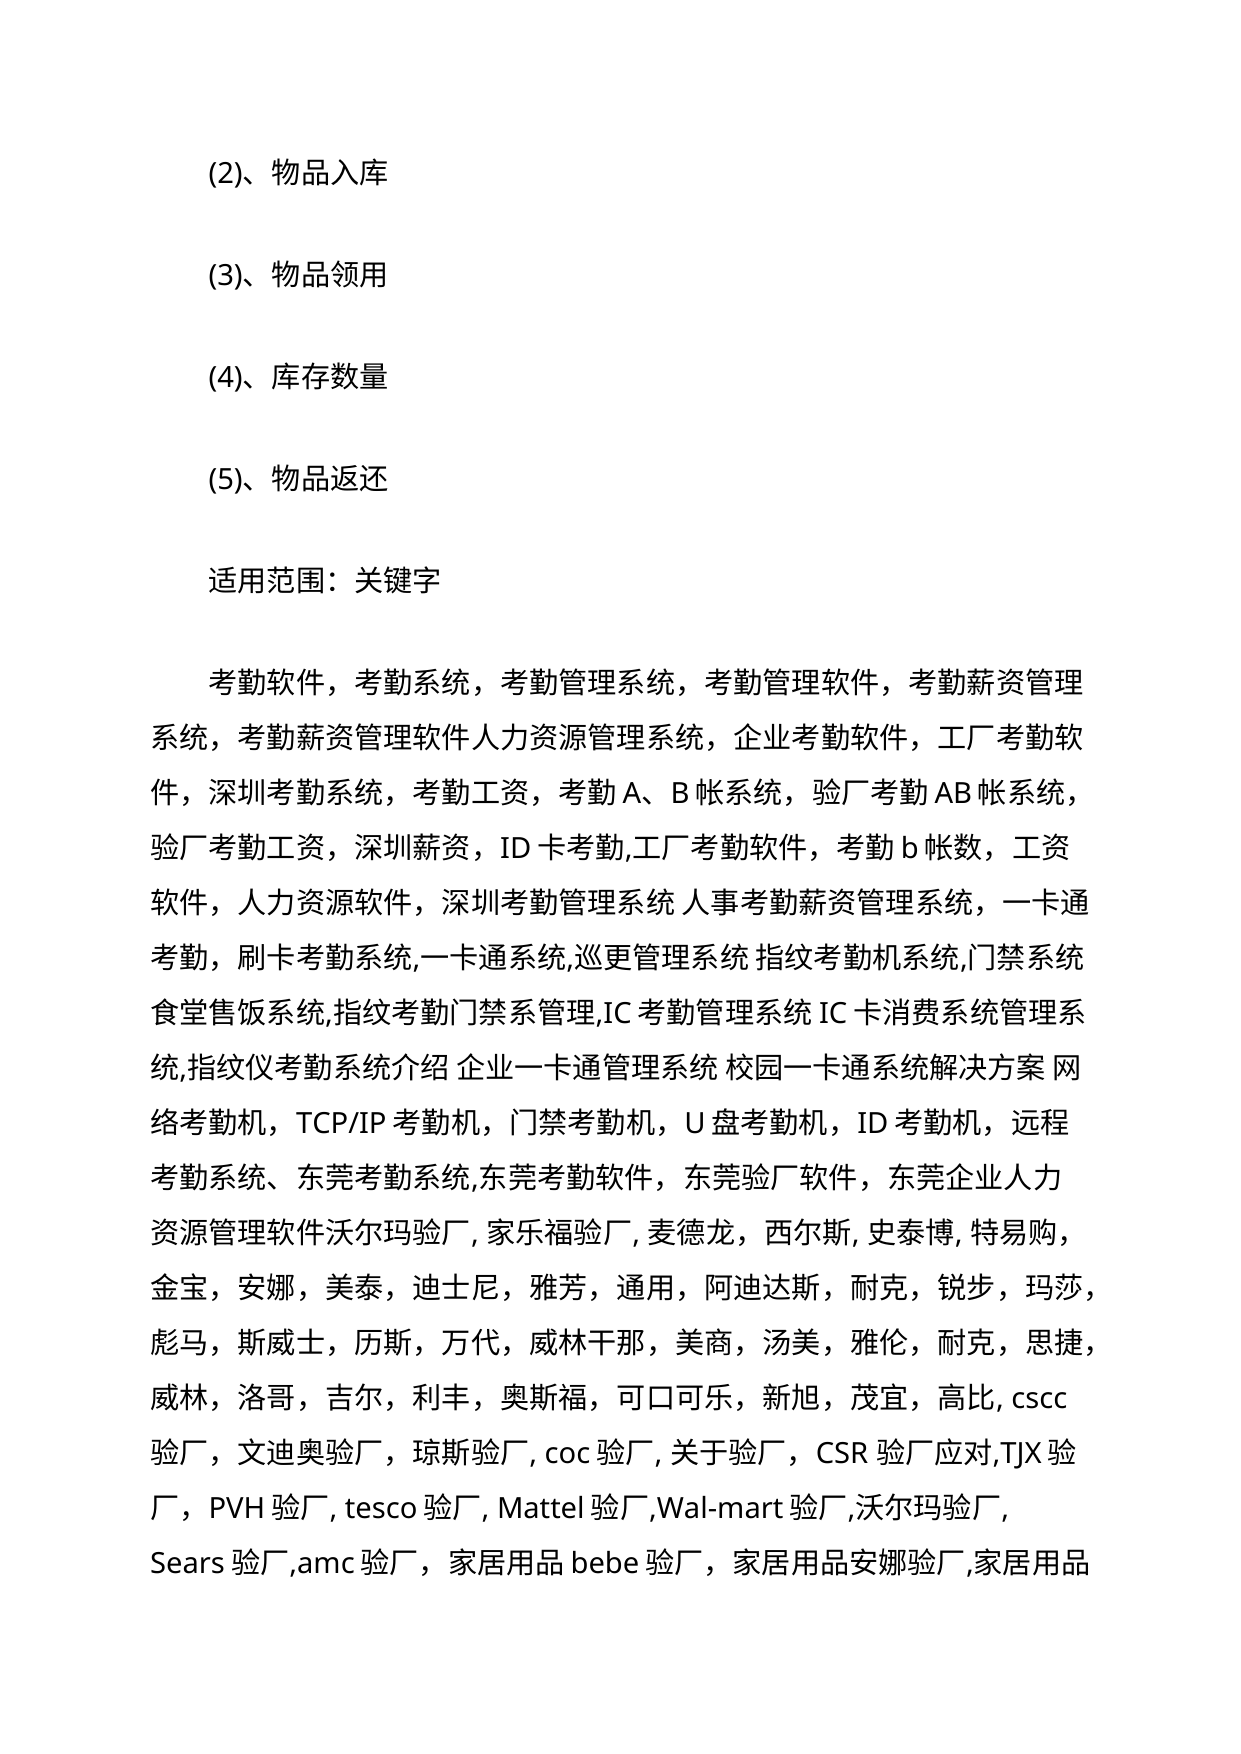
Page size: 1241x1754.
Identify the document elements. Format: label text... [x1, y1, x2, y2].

text (4)、库存数量 [150, 354, 1090, 396]
text 适用范围：关键字 [150, 558, 1090, 600]
text (2)、物品入库 [150, 150, 1090, 192]
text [150, 660, 1090, 1582]
text (3)、物品领用 [150, 252, 1090, 294]
text (5)、物品返还 [150, 456, 1090, 498]
